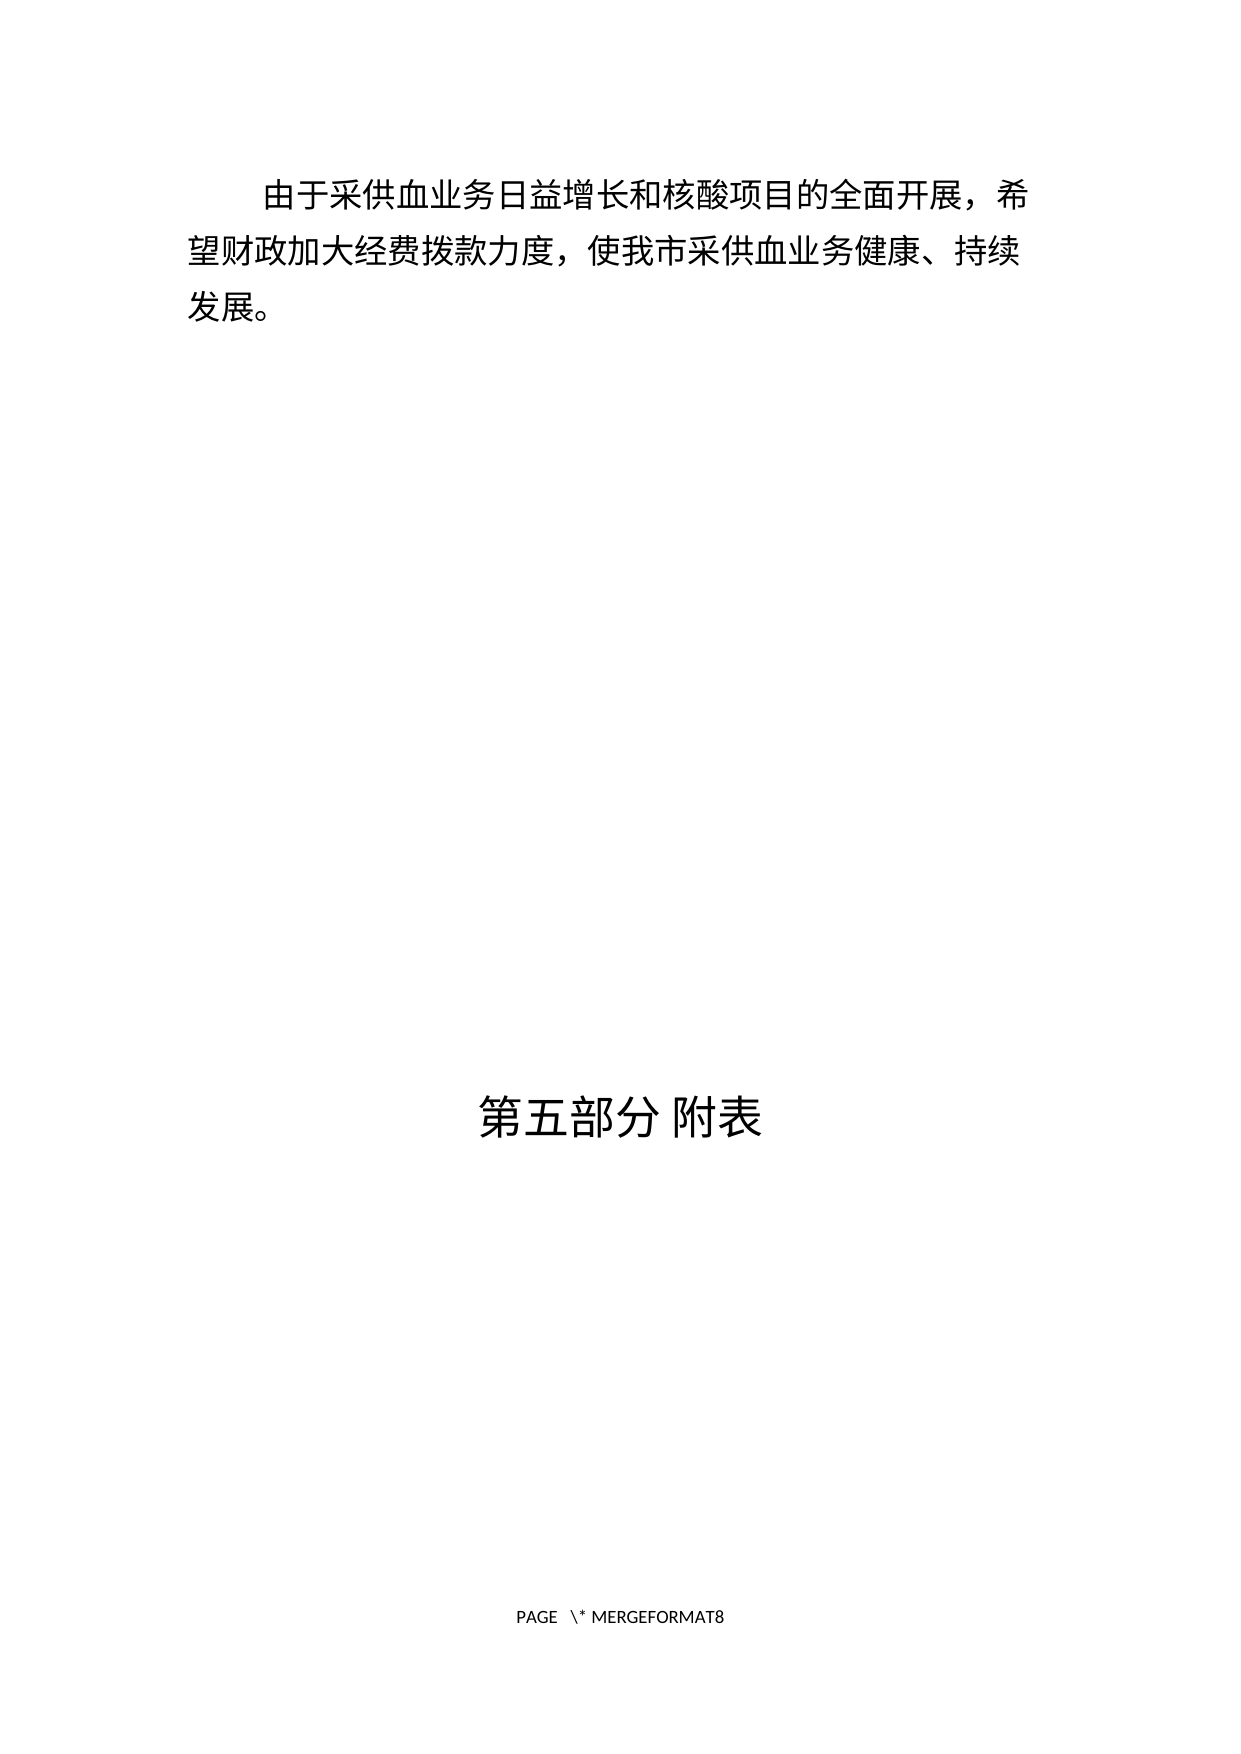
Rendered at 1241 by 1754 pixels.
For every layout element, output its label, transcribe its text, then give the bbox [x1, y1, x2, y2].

text 第五部分 附表 [187, 1066, 1053, 1163]
text 由于采供血业务日益增长和核酸项目的全面开展，希望财政加大经费拨款力度，使我市采供血业务健康、持续发展。 [187, 162, 1053, 331]
